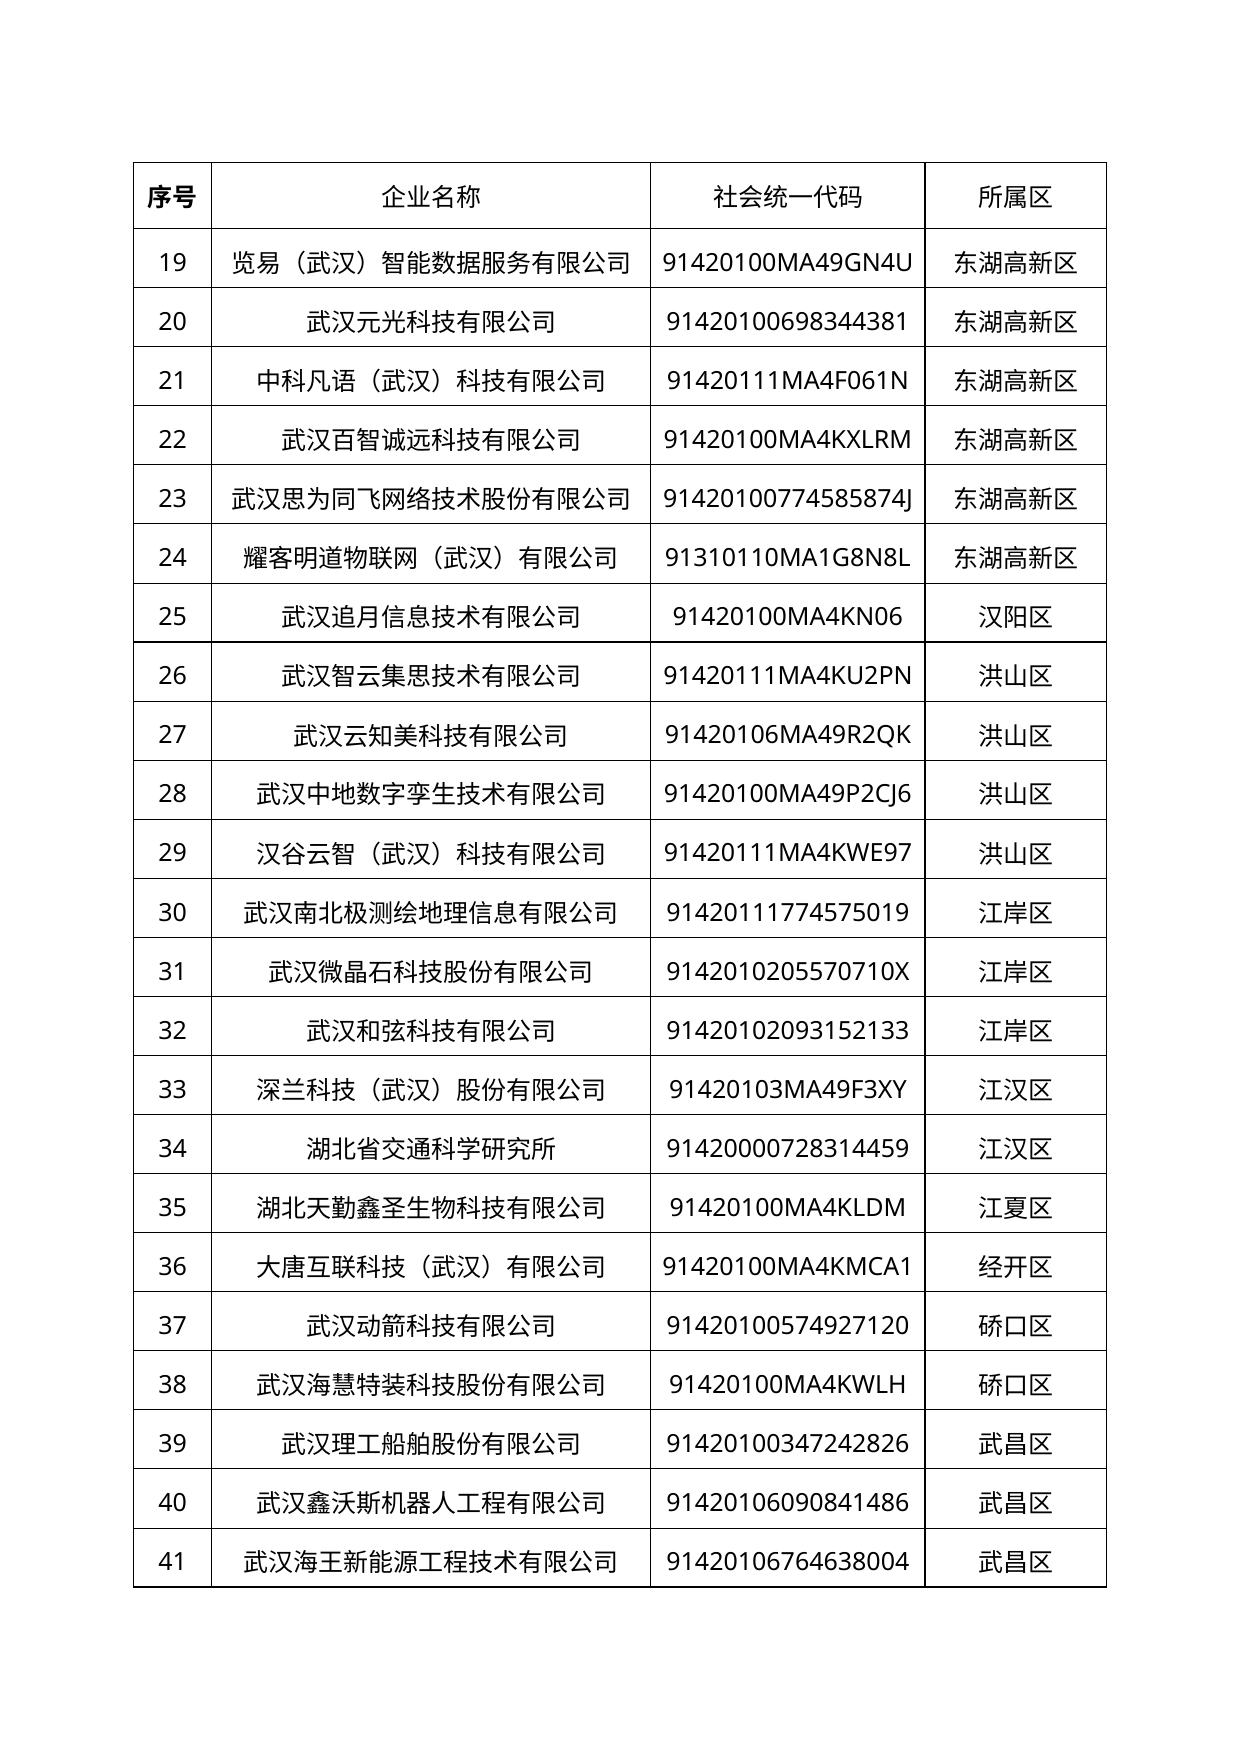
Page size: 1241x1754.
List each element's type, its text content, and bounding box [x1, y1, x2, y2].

table_cell 29 [134, 820, 211, 878]
table_cell 东湖高新区 [926, 347, 1106, 405]
table_cell 91310110MA1G8N8L28 [651, 524, 924, 582]
table_header 社会统一代码 [651, 163, 924, 228]
table_cell 19 [134, 229, 211, 287]
table_cell 91420111774575019L [651, 879, 924, 937]
table_cell 91420102093152133P [651, 997, 924, 1055]
table_cell 91420111MA4F061N90 [651, 347, 924, 405]
table_cell 91420100MA4KLDMP76 [651, 1174, 924, 1232]
table_cell 91420100MA4KN06M6D [651, 584, 924, 641]
table_cell 深兰科技（武汉）股份有限公司 [212, 1056, 650, 1114]
table_cell 武汉南北极测绘地理信息有限公司 [212, 879, 650, 937]
table_cell 硚口区 [926, 1351, 1106, 1409]
table_cell 91420106090841486H [651, 1469, 924, 1527]
table_cell 洪山区 [926, 761, 1106, 819]
table_cell 91420111MA4KWE97XQ [651, 820, 924, 878]
table_cell 江岸区 [926, 997, 1106, 1055]
table_cell 武汉微晶石科技股份有限公司 [212, 938, 650, 996]
table_cell 24 [134, 524, 211, 582]
table_cell 38 [134, 1351, 211, 1409]
table_cell 洪山区 [926, 643, 1106, 701]
table_cell 览易（武汉）智能数据服务有限公司 [212, 229, 650, 287]
table_cell 江夏区 [926, 1174, 1106, 1232]
table_cell 武汉动箭科技有限公司 [212, 1292, 650, 1350]
table_cell 湖北省交通科学研究所 [212, 1115, 650, 1173]
table_cell 武昌区 [926, 1469, 1106, 1527]
table_cell 汉谷云智（武汉）科技有限公司 [212, 820, 650, 878]
table_cell 武汉思为同飞网络技术股份有限公司 [212, 465, 650, 523]
table_cell 东湖高新区 [926, 524, 1106, 582]
table_cell 耀客明道物联网（武汉）有限公司 [212, 524, 650, 582]
table_cell 江岸区 [926, 938, 1106, 996]
table_cell 91420100MA49P2CJ6Q [651, 761, 924, 819]
table_cell 91420100MA49GN4U3M [651, 229, 924, 287]
table_cell 9142010205570710X6 [651, 938, 924, 996]
table_cell 江汉区 [926, 1115, 1106, 1173]
table_cell 21 [134, 347, 211, 405]
table_cell 武汉理工船舶股份有限公司 [212, 1410, 650, 1468]
table_cell 武昌区 [926, 1529, 1106, 1586]
table_cell 硚口区 [926, 1292, 1106, 1350]
table_cell 东湖高新区 [926, 288, 1106, 346]
table_cell 武昌区 [926, 1410, 1106, 1468]
table_cell 91420106MA49R2QK4X [651, 702, 924, 759]
table_header 所属区 [926, 163, 1106, 228]
table_cell 20 [134, 288, 211, 346]
table_cell 31 [134, 938, 211, 996]
table_cell 91420111MA4KU2PN9B [651, 643, 924, 701]
table_cell 36 [134, 1233, 211, 1291]
table_header 序号 [134, 163, 211, 228]
table_cell 26 [134, 643, 211, 701]
table_cell 25 [134, 584, 211, 641]
table_cell 91420100774585874J [651, 465, 924, 523]
table_cell 91420103MA49F3XY0P [651, 1056, 924, 1114]
table_cell 东湖高新区 [926, 465, 1106, 523]
table_cell 37 [134, 1292, 211, 1350]
table_cell 武汉追月信息技术有限公司 [212, 584, 650, 641]
table_cell 洪山区 [926, 702, 1106, 759]
table_cell 39 [134, 1410, 211, 1468]
table_cell 35 [134, 1174, 211, 1232]
table_cell 东湖高新区 [926, 229, 1106, 287]
table_cell 33 [134, 1056, 211, 1114]
table_cell 洪山区 [926, 820, 1106, 878]
table_header 企业名称 [212, 163, 650, 228]
table_cell 大唐互联科技（武汉）有限公司 [212, 1233, 650, 1291]
table_cell 91420100MA4KMCA17H [651, 1233, 924, 1291]
table_cell 27 [134, 702, 211, 759]
table_cell 914201006983443814 [651, 288, 924, 346]
table_cell 91420100574927120W [651, 1292, 924, 1350]
table_cell 武汉鑫沃斯机器人工程有限公司 [212, 1469, 650, 1527]
table_cell 江岸区 [926, 879, 1106, 937]
table_cell 41 [134, 1529, 211, 1586]
table_cell 32 [134, 997, 211, 1055]
table_cell 东湖高新区 [926, 406, 1106, 464]
table_cell 江汉区 [926, 1056, 1106, 1114]
table_cell 22 [134, 406, 211, 464]
table_cell 湖北天勤鑫圣生物科技有限公司 [212, 1174, 650, 1232]
table_cell 40 [134, 1469, 211, 1527]
table_cell 914201067646380044 [651, 1529, 924, 1586]
table_cell 武汉元光科技有限公司 [212, 288, 650, 346]
table_cell 914200007283144590 [651, 1115, 924, 1173]
table_cell 91420100MA4KXLRM1G [651, 406, 924, 464]
table_cell 23 [134, 465, 211, 523]
table_cell 914201003472428266 [651, 1410, 924, 1468]
table_cell 91420100MA4KWLHK6Q [651, 1351, 924, 1409]
table_cell 武汉百智诚远科技有限公司 [212, 406, 650, 464]
table_cell 中科凡语（武汉）科技有限公司 [212, 347, 650, 405]
table_cell 经开区 [926, 1233, 1106, 1291]
table_cell 武汉云知美科技有限公司 [212, 702, 650, 759]
table_cell 汉阳区 [926, 584, 1106, 641]
table_cell 28 [134, 761, 211, 819]
table_cell 武汉和弦科技有限公司 [212, 997, 650, 1055]
table_cell 武汉海王新能源工程技术有限公司 [212, 1529, 650, 1586]
table_cell 34 [134, 1115, 211, 1173]
table_cell 武汉海慧特装科技股份有限公司 [212, 1351, 650, 1409]
table_cell 武汉智云集思技术有限公司 [212, 643, 650, 701]
table_cell 30 [134, 879, 211, 937]
table_cell 武汉中地数字孪生技术有限公司 [212, 761, 650, 819]
